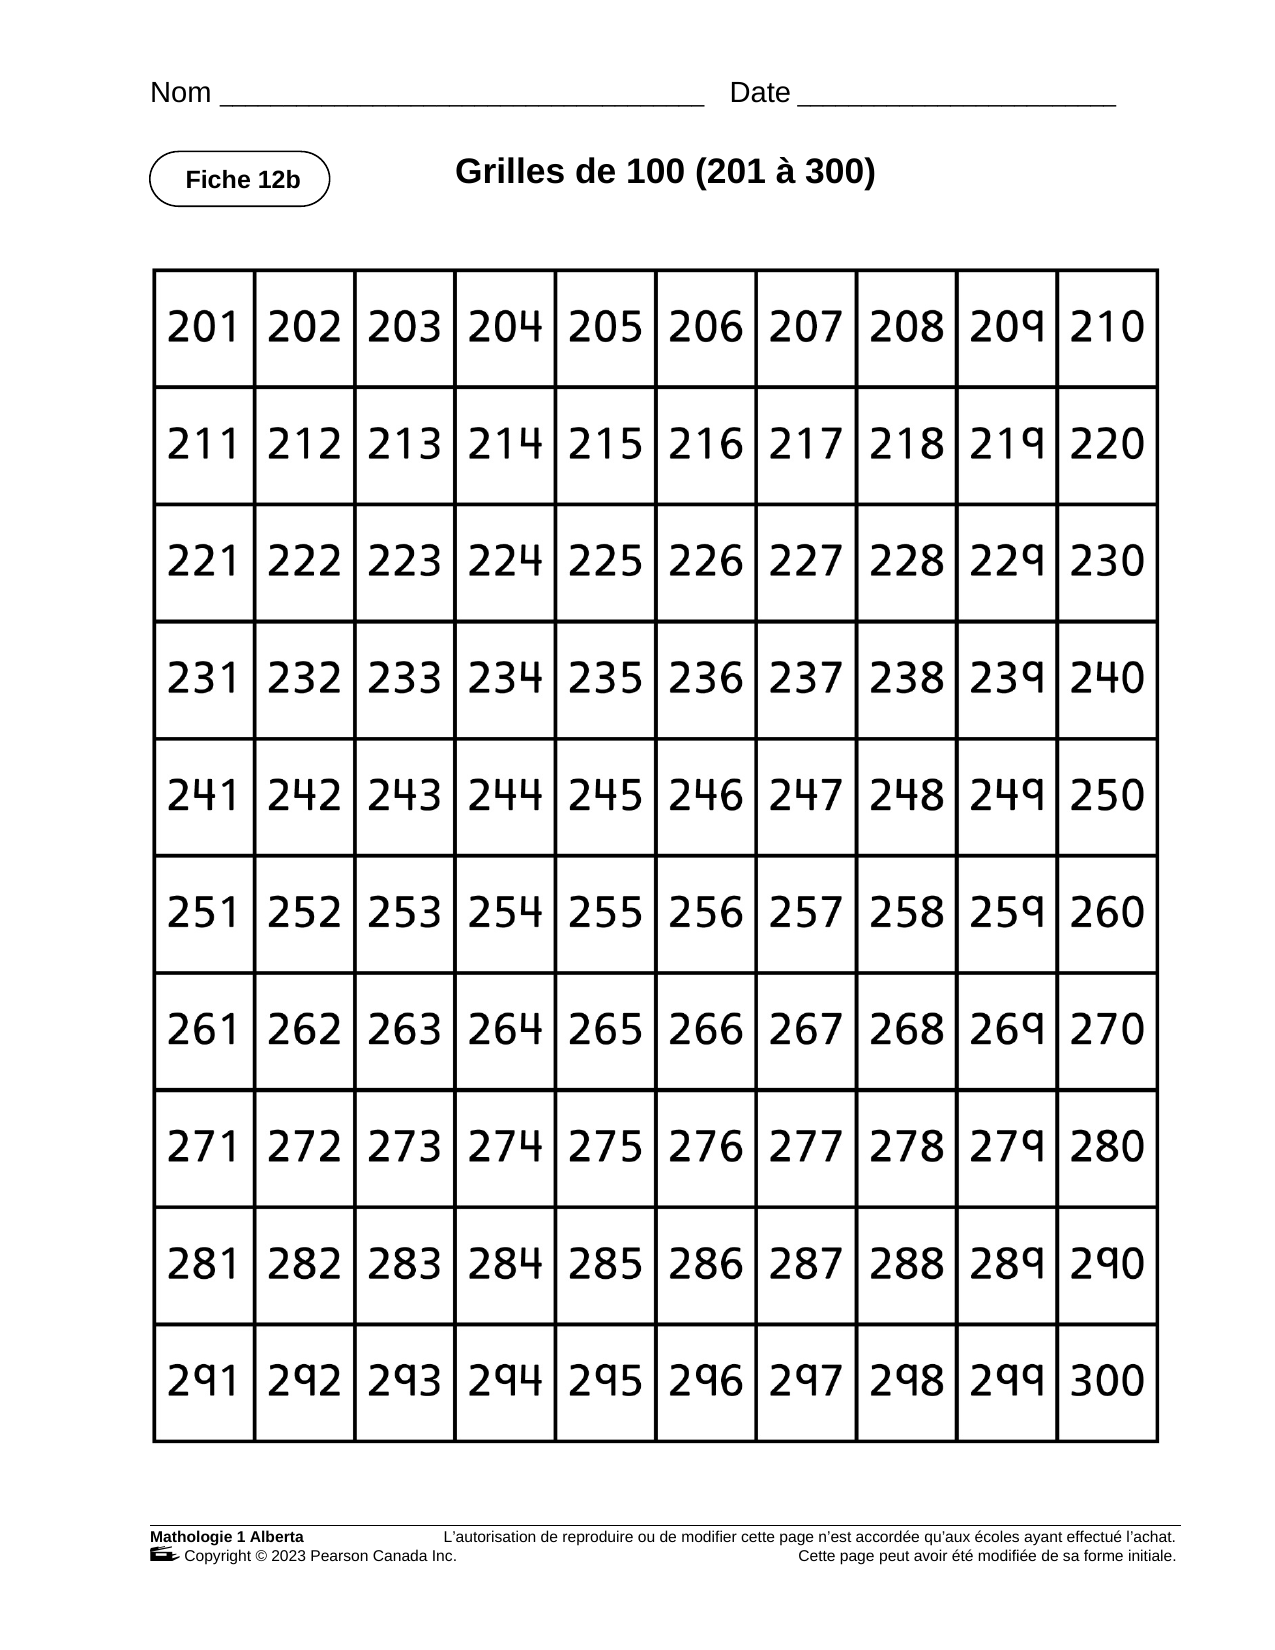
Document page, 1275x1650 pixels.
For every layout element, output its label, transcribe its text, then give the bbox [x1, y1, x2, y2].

picture [150, 266, 1161, 1445]
text Grilles de 100 (201 à 300) [306, 150, 1181, 191]
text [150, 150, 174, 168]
picture [150, 1546, 180, 1561]
